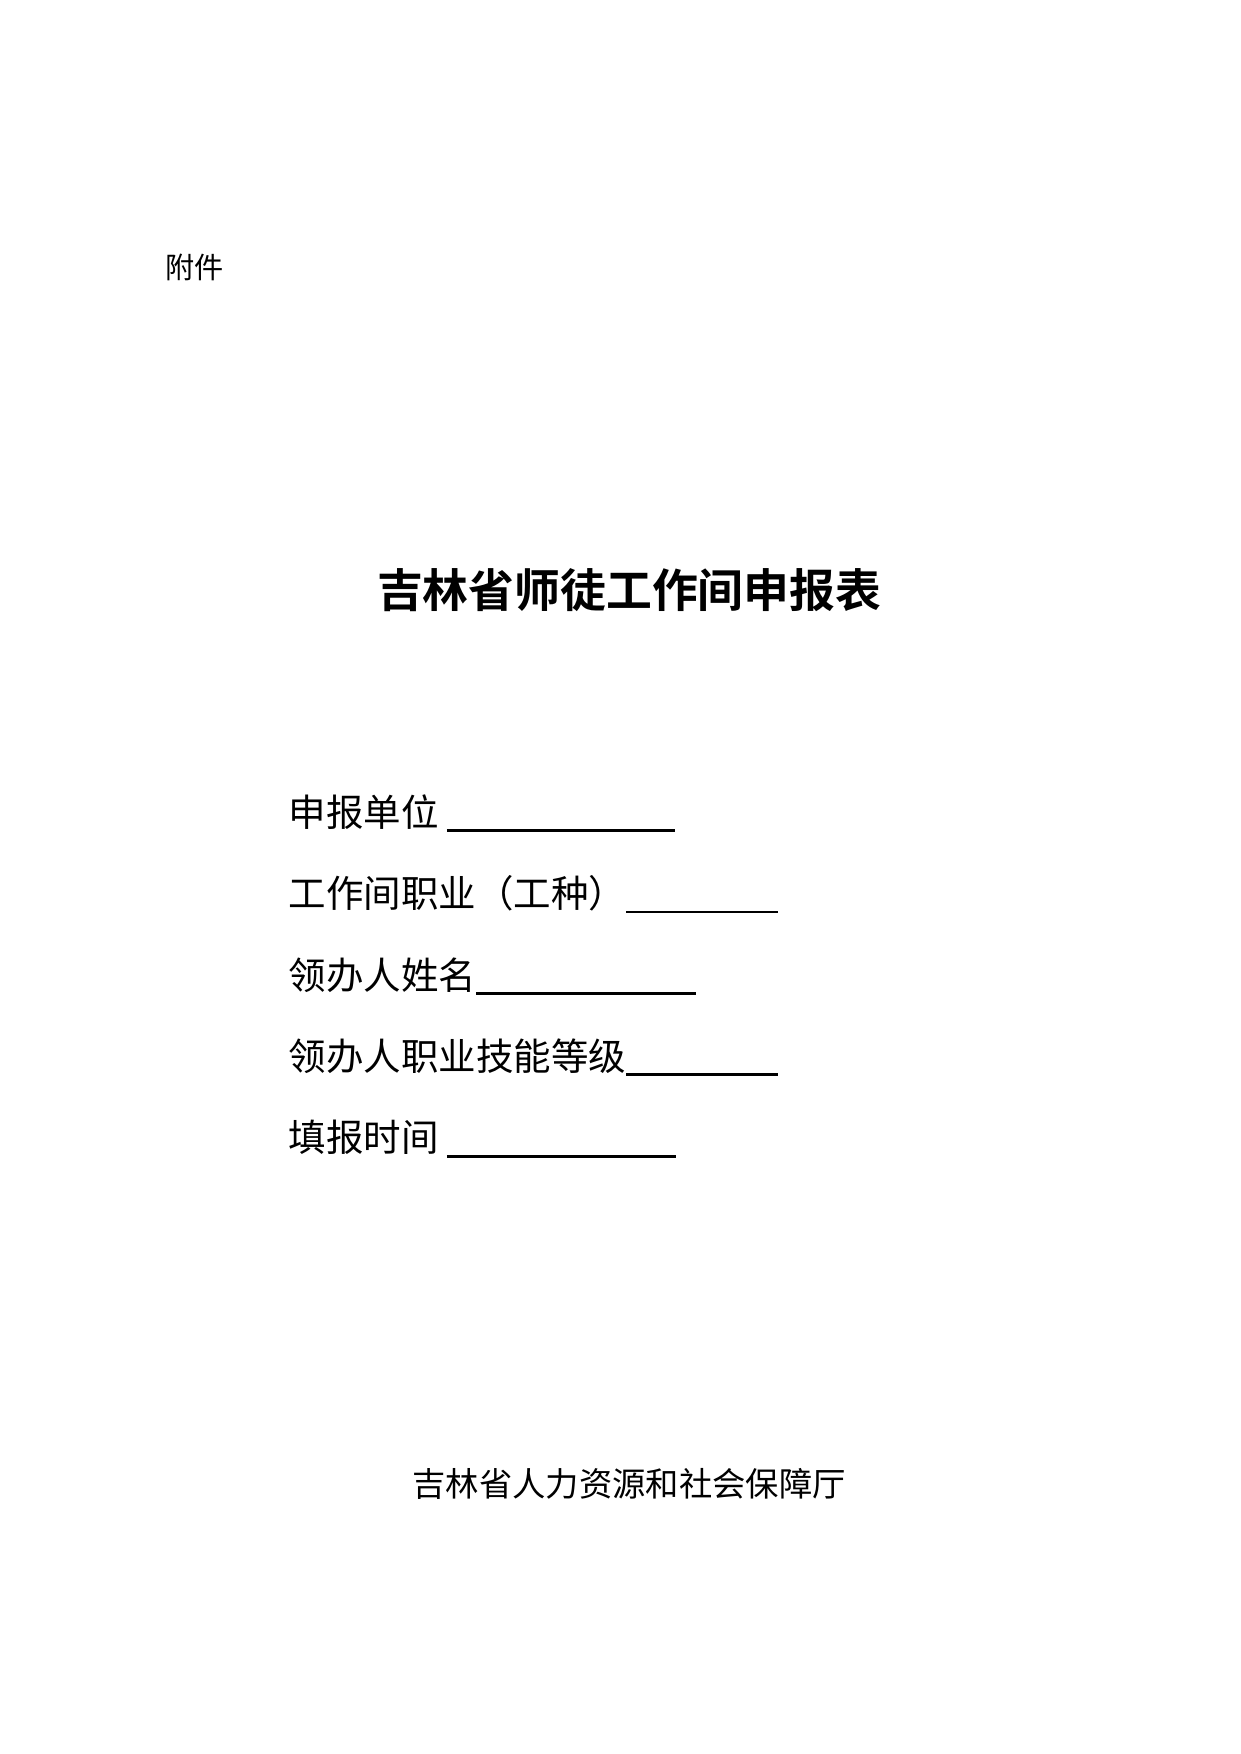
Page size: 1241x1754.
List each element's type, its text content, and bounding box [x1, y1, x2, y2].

text 领办人姓名 [165, 946, 1092, 1000]
text 工作间职业（工种） [165, 864, 1092, 918]
text 吉林省师徒工作间申报表 [165, 558, 1092, 620]
text 领办人职业技能等级 [165, 1027, 1092, 1081]
text 附件 [165, 233, 1092, 298]
text 填报时间 [165, 1108, 1092, 1162]
text 吉林省人力资源和社会保障厅 [165, 1449, 1092, 1514]
text 申报单位 [165, 783, 1092, 837]
